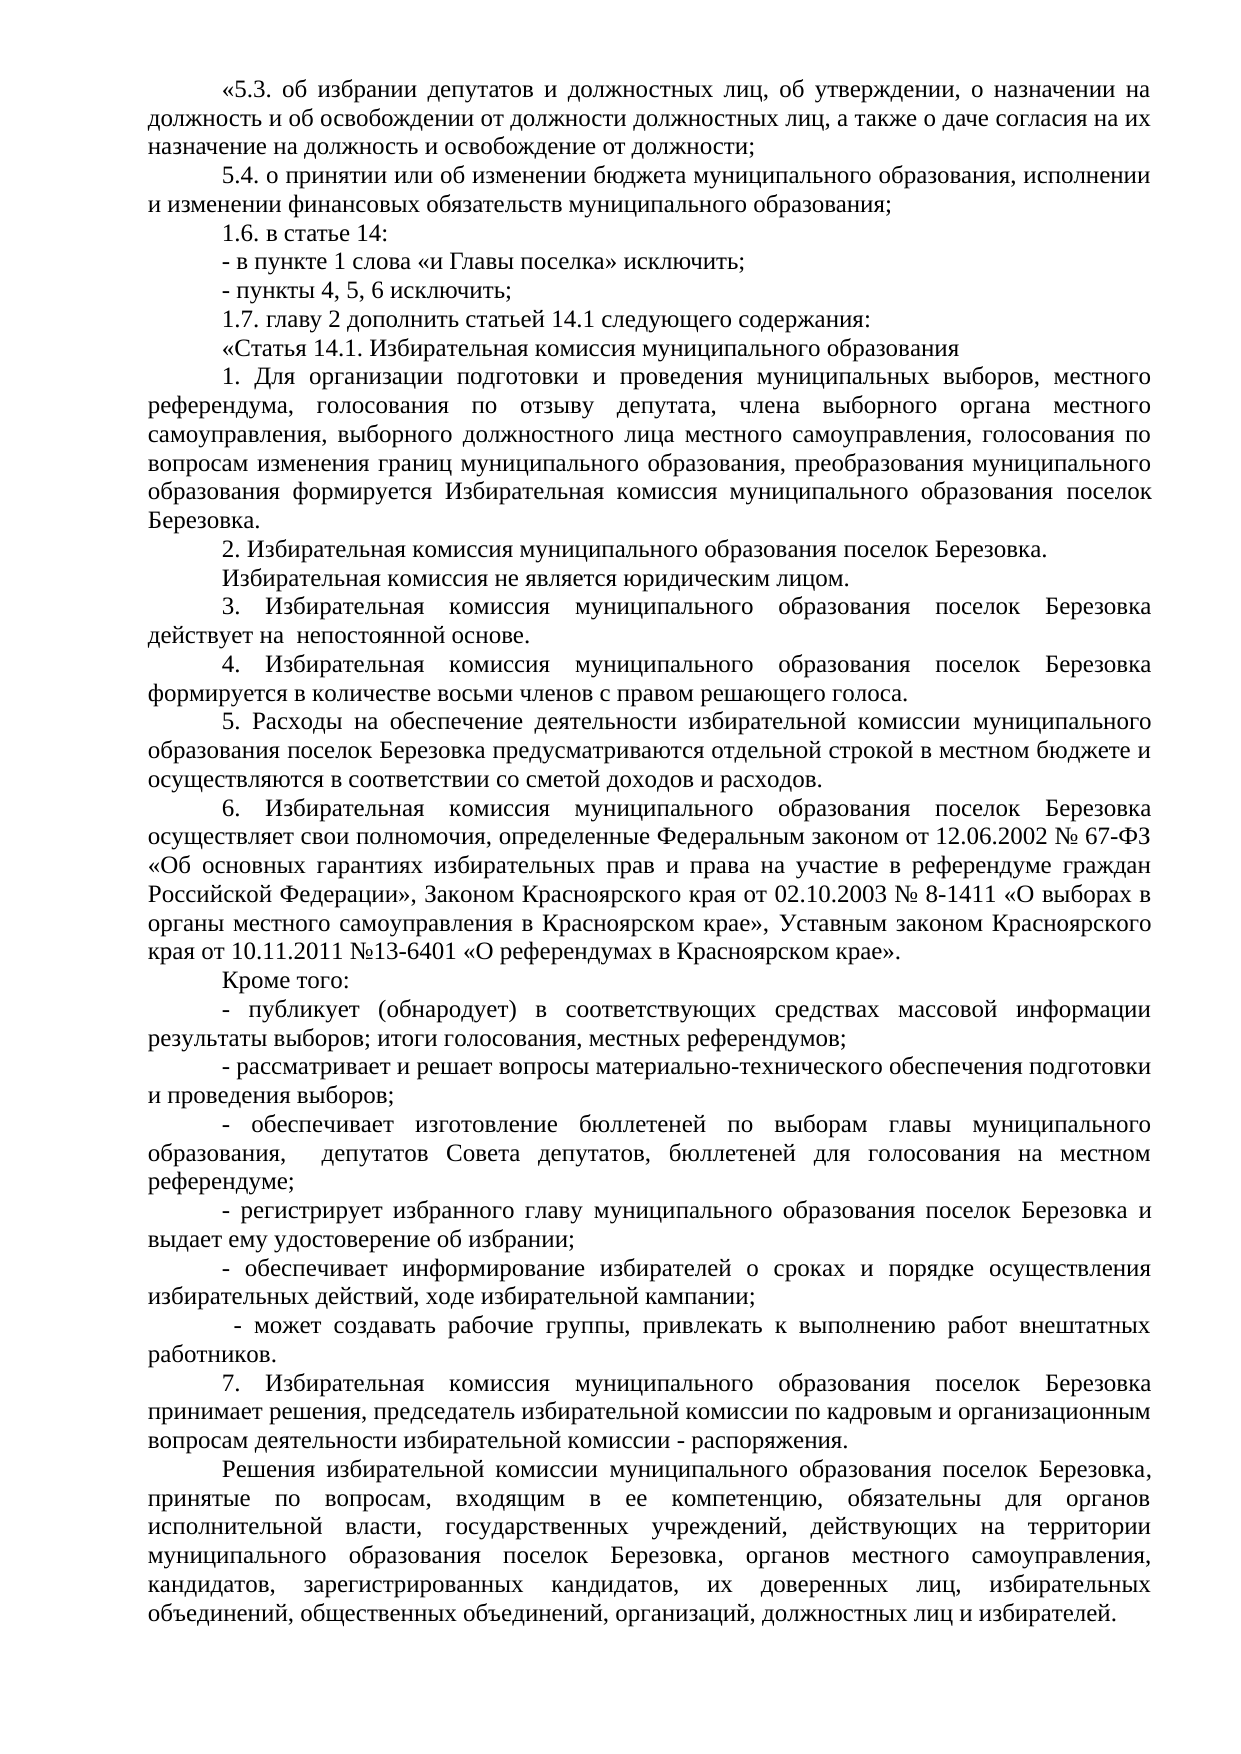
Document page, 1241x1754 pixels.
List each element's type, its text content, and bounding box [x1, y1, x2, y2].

text - обеспечивает изготовление бюллетеней по выборам главы муниципального образования, депутатов Совета депутатов, бюллетеней для голосования на местном референдуме; [148, 1109, 1152, 1195]
text - регистрирует избранного главу муниципального образования поселок Березовка и выдает ему удостоверение об избрании; [148, 1195, 1152, 1253]
text 6. Избирательная комиссия муниципального образования поселок Березовка осуществляет свои полномочия, определенные Федеральным законом от 12.06.2002 № 67-ФЗ «Об основных гарантиях избирательных прав и права на участие в референдуме граждан Российской Федерации», Законом Красноярского края от 02.10.2003 № 8-1411 «О выборах в органы местного самоуправления в Красноярском крае», Уставным законом Красноярского края от 10.11.2011 №13-6401 «О референдумах в Красноярском крае». [148, 793, 1152, 965]
text - может создавать рабочие группы, привлекать к выполнению работ внештатных работников. [148, 1310, 1152, 1368]
list - в пункте 1 слова «и Главы поселка» исключить; [222, 246, 1152, 275]
text - публикует (обнародует) в соответствующих средствах массовой информации результаты выборов; итоги голосования, местных референдумов; [148, 994, 1152, 1051]
text Избирательная комиссия не является юридическим лицом. [148, 563, 1152, 591]
text 4. Избирательная комиссия муниципального образования поселок Березовка формируется в количестве восьми членов с правом решающего голоса. [148, 649, 1152, 706]
text - обеспечивает информирование избирателей о сроках и порядке осуществления избирательных действий, ходе избирательной кампании; [148, 1253, 1152, 1310]
text 7. Избирательная комиссия муниципального образования поселок Березовка принимает решения, председатель избирательной комиссии по кадровым и организационным вопросам деятельности избирательной комиссии - распоряжения. [148, 1368, 1152, 1454]
list 5.4. о принятии или об изменении бюджета муниципального образования, исполнении и изменении финансовых обязательств муниципального образования; [148, 160, 1152, 218]
list - пункты 4, 5, 6 исключить; [222, 275, 1152, 304]
text 5. Расходы на обеспечение деятельности избирательной комиссии муниципального образования поселок Березовка предусматриваются отдельной строкой в местном бюджете и осуществляются в соответствии со сметой доходов и расходов. [148, 706, 1152, 793]
text 1. Для организации подготовки и проведения муниципальных выборов, местного референдума, голосования по отзыву депутата, члена выборного органа местного самоуправления, выборного должностного лица местного самоуправления, голосования по вопросам изменения границ муниципального образования, преобразования муниципального образования формируется Избирательная комиссия муниципального образования поселок Березовка. [148, 361, 1152, 534]
text 3. Избирательная комиссия муниципального образования поселок Березовка действует на непостоянной основе. [148, 591, 1152, 649]
text Решения избирательной комиссии муниципального образования поселок Березовка, принятые по вопросам, входящим в ее компетенцию, обязательны для органов исполнительной власти, государственных учреждений, действующих на территории муниципального образования поселок Березовка, органов местного самоуправления, кандидатов, зарегистрированных кандидатов, их доверенных лиц, избирательных объединений, общественных объединений, организаций, должностных лиц и избирателей. [148, 1454, 1152, 1626]
text «Статья 14.1. Избирательная комиссия муниципального образования [148, 333, 1152, 361]
text - рассматривает и решает вопросы материально-технического обеспечения подготовки и проведения выборов; [148, 1051, 1152, 1109]
text Кроме того: [148, 965, 1152, 994]
list «5.3. об избрании депутатов и должностных лиц, об утверждении, о назначении на должность и об освобождении от должности должностных лиц, а также о даче согласия на их назначение на должность и освобождение от должности; [148, 74, 1152, 160]
text 2. Избирательная комиссия муниципального образования поселок Березовка. [148, 534, 1152, 563]
list в статье 14: [148, 218, 1152, 246]
list главу 2 дополнить статьей 14.1 следующего содержания: [148, 304, 1152, 333]
